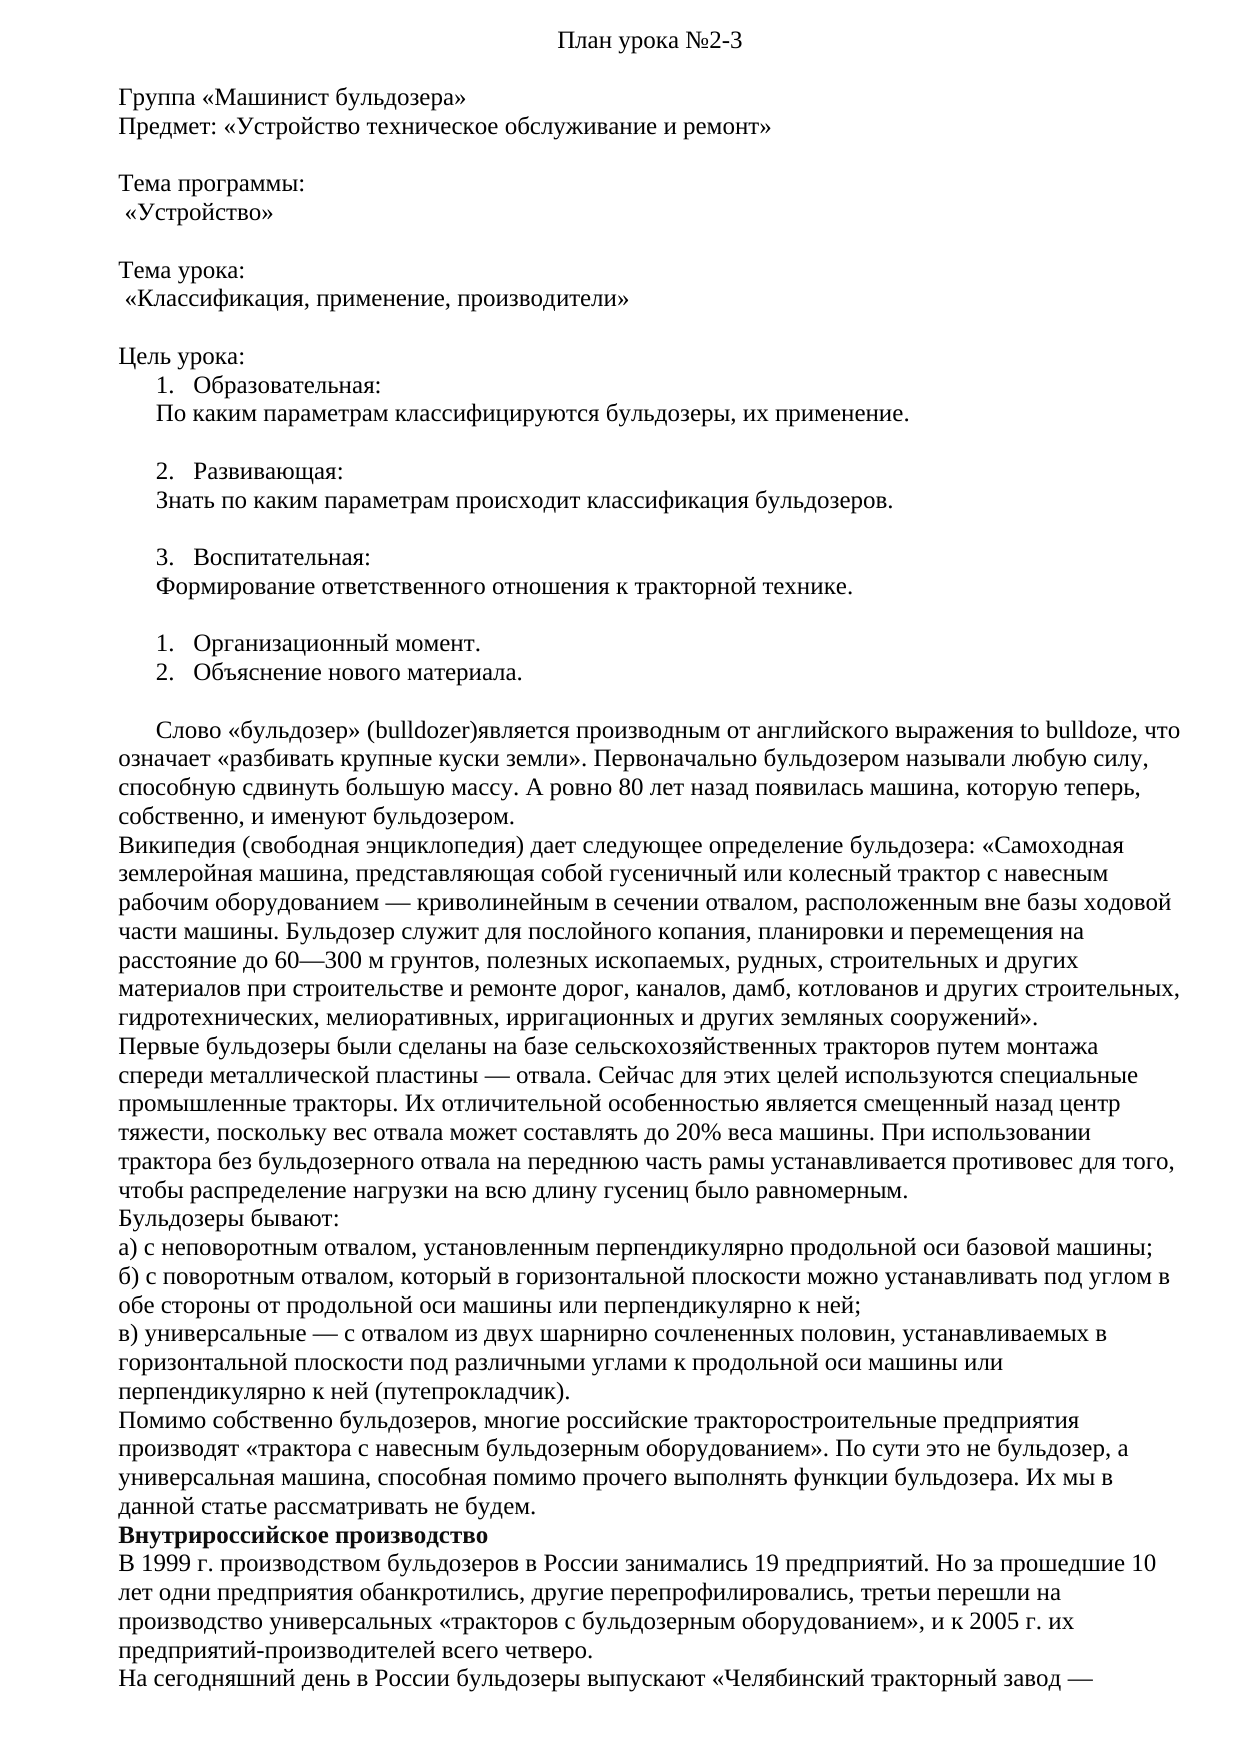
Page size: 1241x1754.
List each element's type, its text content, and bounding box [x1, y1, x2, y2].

text Помимо собственно бульдозеров, многие российские тракторостроительные предприятия производят «трактора с навесным бульдозерным оборудованием». По сути это не бульдозер, а универсальная машина, способная помимо прочего выполнять функции бульдозера. Их мы в данной статье рассматривать не будем. [118, 1405, 1181, 1520]
text Формирование ответственного отношения к тракторной технике. [156, 571, 1181, 600]
text б) с поворотным отвалом, который в горизонтальной плоскости можно устанавливать под углом в обе стороны от продольной оси машины или перпендикулярно к ней; [118, 1261, 1181, 1318]
text Слово «бульдозер» (bulldozer)является производным от английского выражения to bulldoze, что означает «разбивать крупные куски земли». Первоначально бульдозером называли любую силу, способную сдвинуть большую массу. А ровно 80 лет назад появилась машина, которую теперь, собственно, и именуют бульдозером. Википедия (свободная энциклопедия) дает следующее определение бульдозера: «Самоходная землеройная машина, представляющая собой гусеничный или колесный трактор с навесным рабочим оборудованием — криволинейным в сечении отвалом, расположенным вне базы ходовой части машины. Бульдозер служит для послойного копания, планировки и перемещения на расстояние до 60—300 м грунтов, полезных ископаемых, рудных, строительных и других материалов при строительстве и ремонте дорог, каналов, дамб, котлованов и других строительных, гидротехнических, мелиоративных, ирригационных и других земляных сооружений». Первые бульдозеры были сделаны на базе сельскохозяйственных тракторов путем монтажа спереди металлической пластины — отвала. Сейчас для этих целей используются специальные промышленные тракторы. Их отличительной особенностью является смещенный назад центр тяжести, поскольку вес отвала может составлять до 20% веса машины. При использовании трактора без бульдозерного отвала на переднюю часть рамы устанавливается противовес для того, чтобы распределение нагрузки на всю длину гусениц было равномерным. Бульдозеры бывают: [118, 715, 1181, 1232]
text Тема программы: [118, 168, 1181, 197]
text Тема урока: [118, 255, 1181, 283]
text Внутрироссийское производство [118, 1520, 1181, 1548]
text Знать по каким параметрам происходит классификация бульдозеров. [156, 485, 1181, 513]
text План урока №2-3 [118, 25, 1181, 53]
text Предмет: «Устройство техническое обслуживание и ремонт» [118, 111, 1181, 140]
text а) с неповоротным отвалом, установленным перпендикулярно продольной оси базовой машины; [118, 1232, 1181, 1261]
text По каким параметрам классифицируются бульдозеры, их применение. [156, 398, 1181, 427]
list Воспитательная: [156, 542, 1181, 571]
list Объяснение нового материала. [156, 657, 1181, 686]
text «Классификация, применение, производители» [118, 283, 1181, 312]
list Образовательная: [156, 370, 1181, 398]
list Организационный момент. [156, 628, 1181, 657]
text Цель урока: [118, 341, 1181, 370]
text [118, 1548, 1181, 1692]
text «Устройство» [118, 197, 1181, 226]
text в) универсальные — с отвалом из двух шарнирно сочлененных половин, устанавливаемых в горизонтальной плоскости под различными углами к продольной оси машины или перпендикулярно к ней (путепрокладчик). [118, 1318, 1181, 1405]
list Развивающая: [156, 456, 1181, 485]
text Группа «Машинист бульдозера» [118, 82, 1181, 111]
